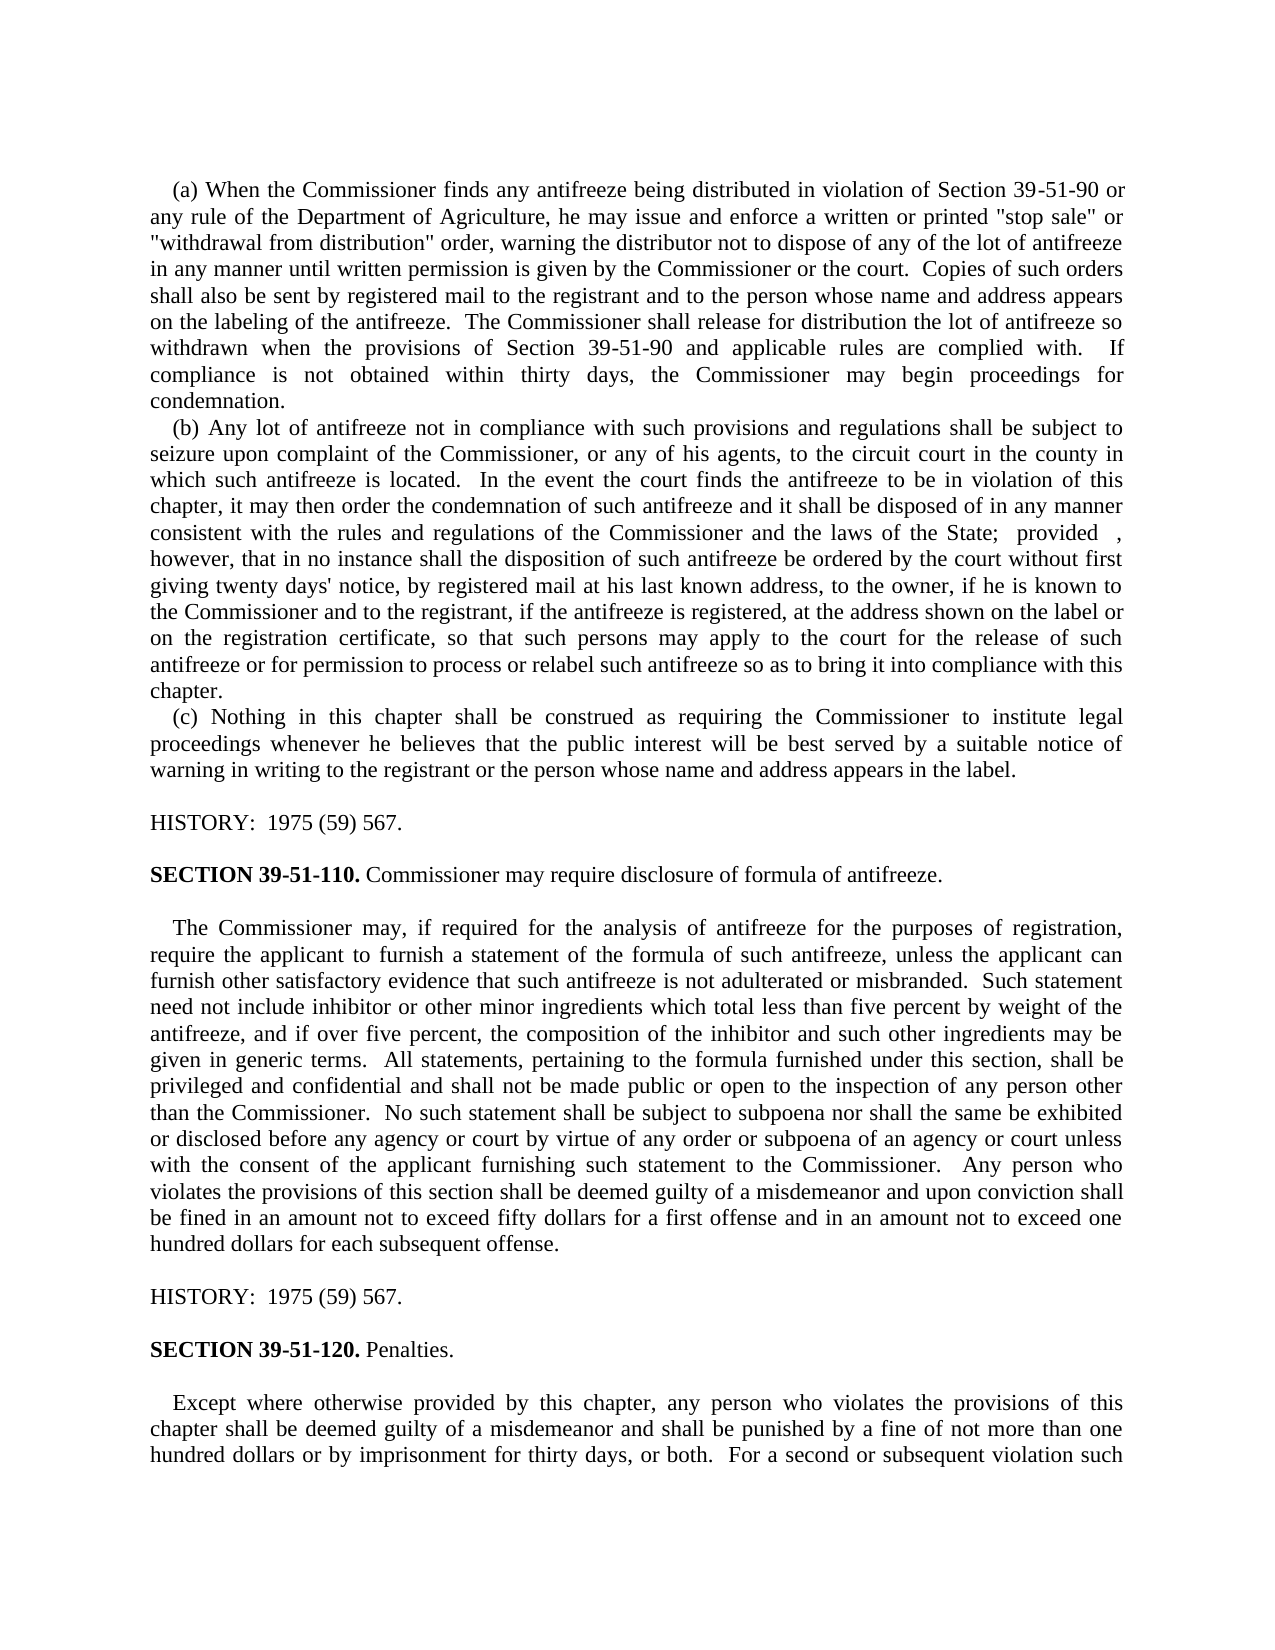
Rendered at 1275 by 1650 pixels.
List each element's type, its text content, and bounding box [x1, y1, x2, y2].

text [150, 1389, 1125, 1468]
text (c) Nothing in this chapter shall be construed as requiring the Commissioner to institute legal proceedings whenever he believes that the public interest will be best served by a suitable notice of warning in writing to the registrant or the person whose name and address appears in the label. [150, 703, 1125, 782]
text HISTORY: 1975 (59) 567. [150, 809, 1125, 835]
text SECTION 39-51-110. Commissioner may require disclosure of formula of antifreeze. [150, 862, 1125, 888]
text (b) Any lot of antifreeze not in compliance with such provisions and regulations shall be subject to seizure upon complaint of the Commissioner, or any of his agents, to the circuit court in the county in which such antifreeze is located. In the event the court finds the antifreeze to be in violation of this chapter, it may then order the condemnation of such antifreeze and it shall be disposed of in any manner consistent with the rules and regulations of the Commissioner and the laws of the State; provided , however, that in no instance shall the disposition of such antifreeze be ordered by the court without first giving twenty days' notice, by registered mail at his last known address, to the owner, if he is known to the Commissioner and to the registrant, if the antifreeze is registered, at the address shown on the label or on the registration certificate, so that such persons may apply to the court for the release of such antifreeze or for permission to process or relabel such antifreeze so as to bring it into compliance with this chapter. [150, 413, 1125, 703]
text (a) When the Commissioner finds any antifreeze being distributed in violation of Section 39-51-90 or any rule of the Department of Agriculture, he may issue and enforce a written or printed "stop sale" or "withdrawal from distribution" order, warning the distributor not to dispose of any of the lot of antifreeze in any manner until written permission is given by the Commissioner or the court. Copies of such orders shall also be sent by registered mail to the registrant and to the person whose name and address appears on the labeling of the antifreeze. The Commissioner shall release for distribution the lot of antifreeze so withdrawn when the provisions of Section 39-51-90 and applicable rules are complied with. If compliance is not obtained within thirty days, the Commissioner may begin proceedings for condemnation. [150, 176, 1125, 413]
text HISTORY: 1975 (59) 567. [150, 1283, 1125, 1309]
text SECTION 39-51-120. Penalties. [150, 1336, 1125, 1362]
text The Commissioner may, if required for the analysis of antifreeze for the purposes of registration, require the applicant to furnish a statement of the formula of such antifreeze, unless the applicant can furnish other satisfactory evidence that such antifreeze is not adulterated or misbranded. Such statement need not include inhibitor or other minor ingredients which total less than five percent by weight of the antifreeze, and if over five percent, the composition of the inhibitor and such other ingredients may be given in generic terms. All statements, pertaining to the formula furnished under this section, shall be privileged and confidential and shall not be made public or open to the inspection of any person other than the Commissioner. No such statement shall be subject to subpoena nor shall the same be exhibited or disclosed before any agency or court by virtue of any order or subpoena of an agency or court unless with the consent of the applicant furnishing such statement to the Commissioner. Any person who violates the provisions of this section shall be deemed guilty of a misdemeanor and upon conviction shall be fined in an amount not to exceed fifty dollars for a first offense and in an amount not to exceed one hundred dollars for each subsequent offense. [150, 914, 1125, 1257]
